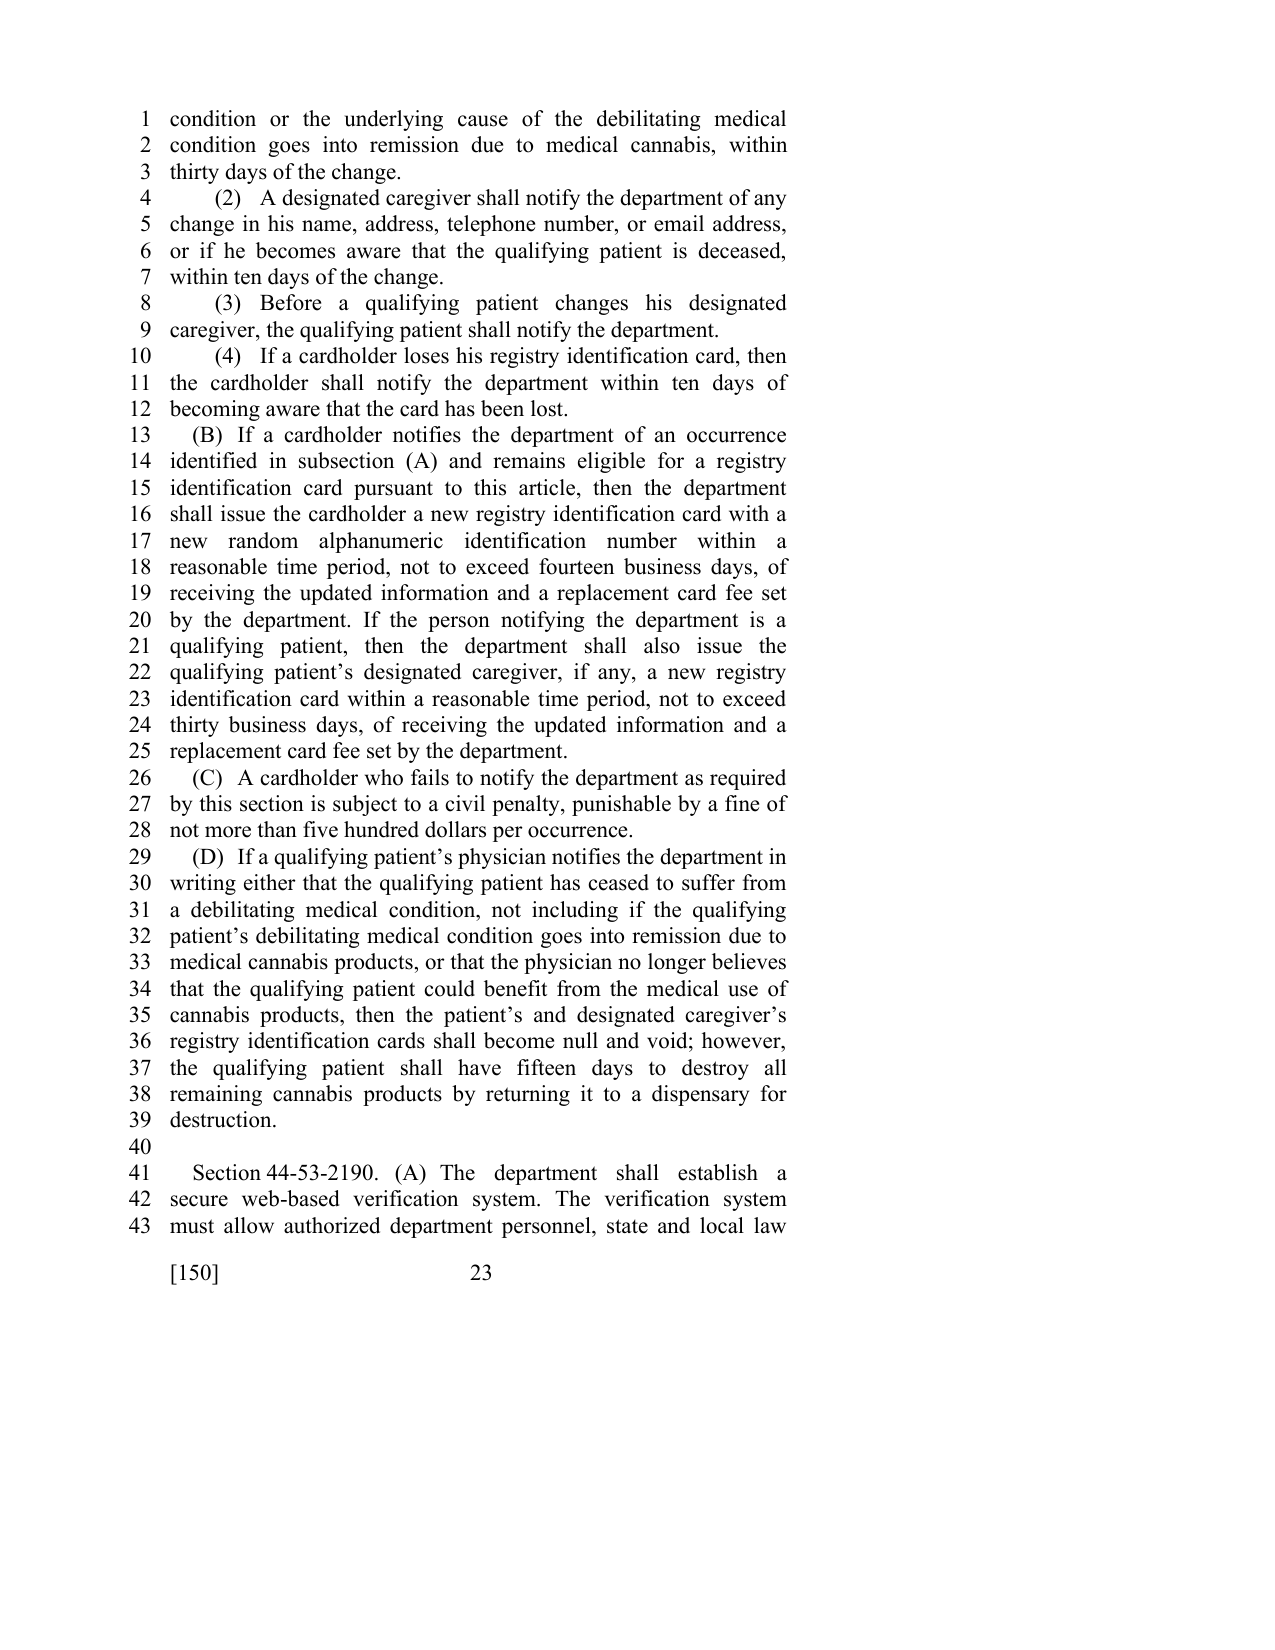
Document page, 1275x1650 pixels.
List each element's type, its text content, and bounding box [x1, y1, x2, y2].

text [169, 105, 787, 184]
text (4) If a cardholder loses his registry identification card, then the cardholder shall notify the department within ten days of becoming aware that the card has been lost. [169, 342, 787, 421]
text (C) A cardholder who fails to notify the department as required by this section is subject to a civil penalty, punishable by a fine of not more than five hundred dollars per occurrence. [169, 764, 787, 843]
text (3) Before a qualifying patient changes his designated caregiver, the qualifying patient shall notify the department. [169, 289, 787, 342]
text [169, 1159, 787, 1238]
text (2) A designated caregiver shall notify the department of any change in his name, address, telephone number, or email address, or if he becomes aware that the qualifying patient is deceased, within ten days of the change. [169, 184, 787, 289]
text (D) If a qualifying patient’s physician notifies the department in writing either that the qualifying patient has ceased to suffer from a debilitating medical condition, not including if the qualifying patient’s debilitating medical condition goes into remission due to medical cannabis products, or that the physician no longer believes that the qualifying patient could benefit from the medical use of cannabis products, then the patient’s and designated caregiver’s registry identification cards shall become null and void; however, the qualifying patient shall have fifteen days to destroy all remaining cannabis products by returning it to a dispensary for destruction. [169, 843, 787, 1133]
text (B) If a cardholder notifies the department of an occurrence identified in subsection (A) and remains eligible for a registry identification card pursuant to this article, then the department shall issue the cardholder a new registry identification card with a new random alphanumeric identification number within a reasonable time period, not to exceed fourteen business days, of receiving the updated information and a replacement card fee set by the department. If the person notifying the department is a qualifying patient, then the department shall also issue the qualifying patient’s designated caregiver, if any, a new registry identification card within a reasonable time period, not to exceed thirty business days, of receiving the updated information and a replacement card fee set by the department. [169, 421, 787, 764]
